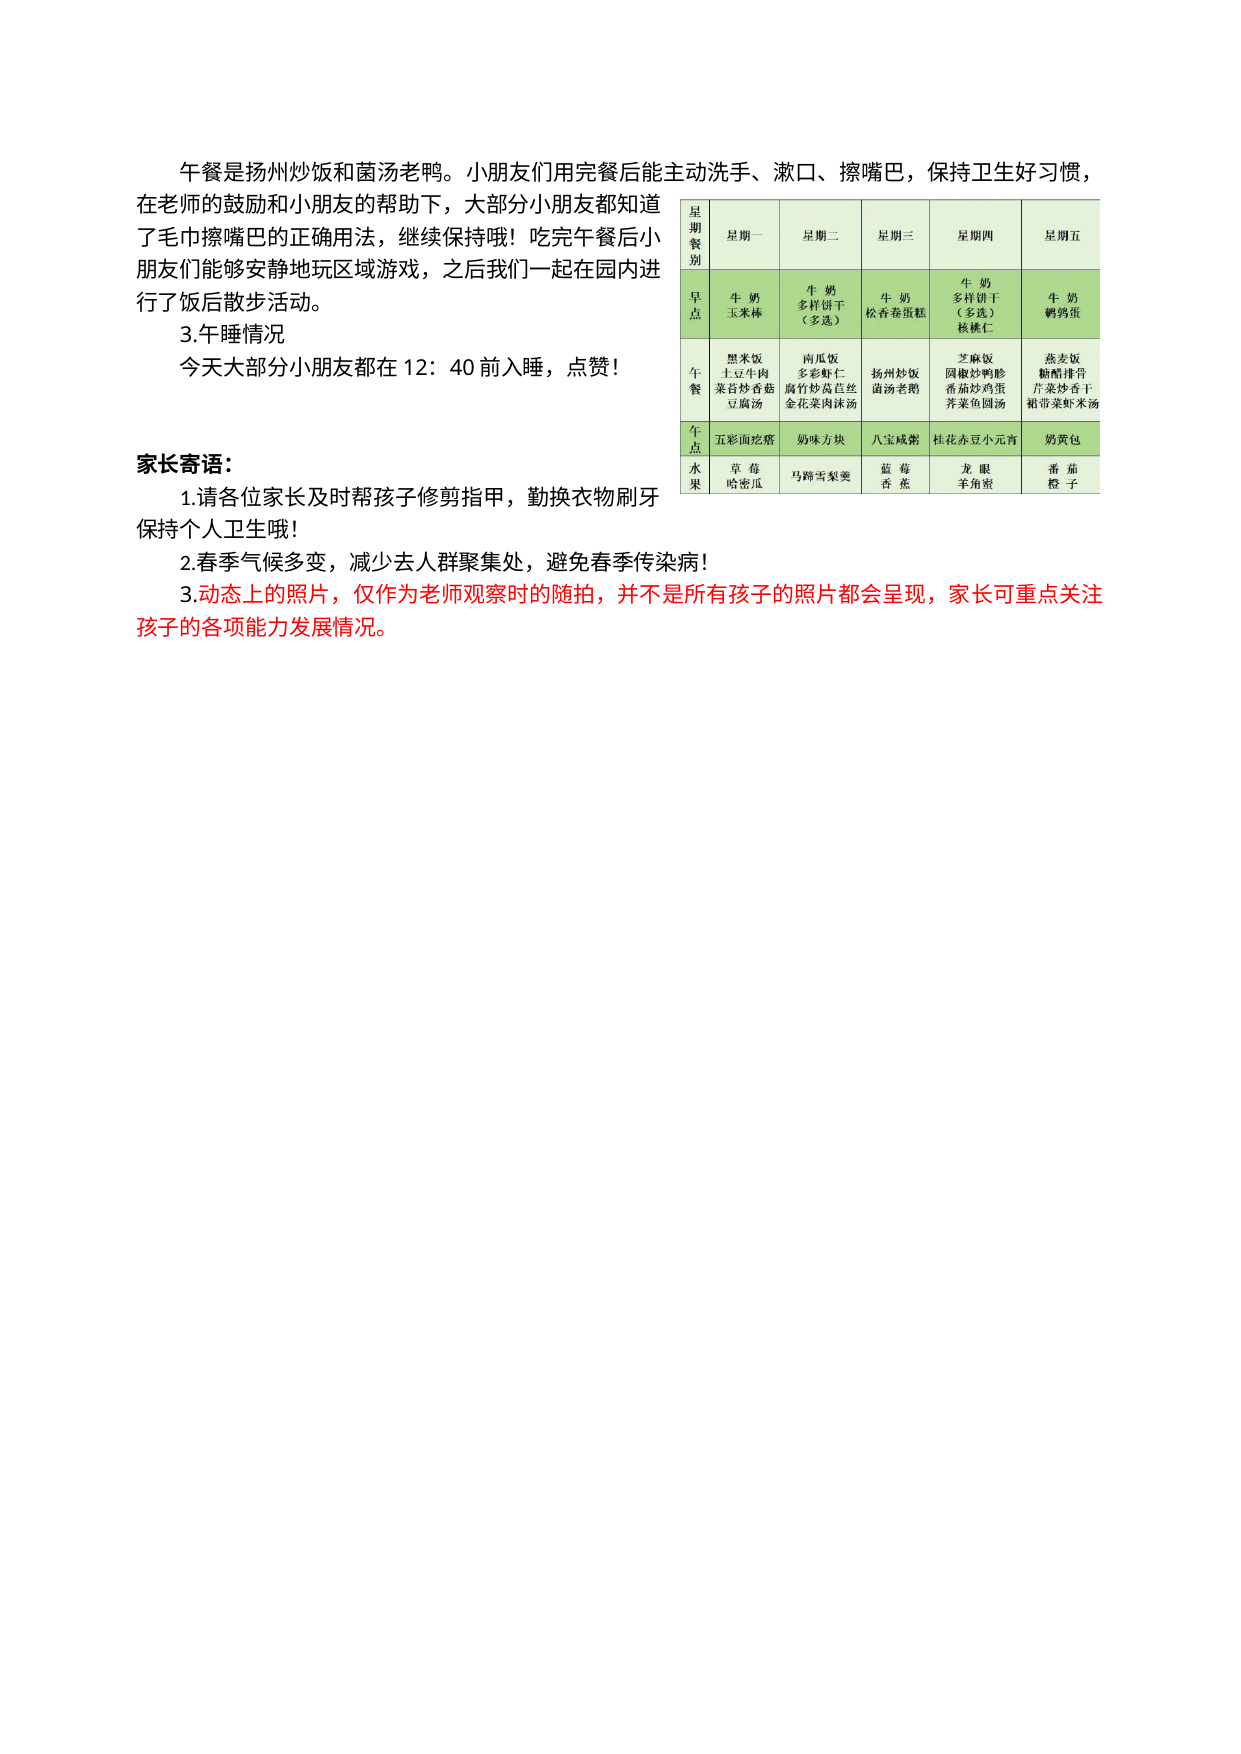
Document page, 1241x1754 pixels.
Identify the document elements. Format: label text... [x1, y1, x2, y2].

text 3.动态上的照片，仅作为老师观察时的随拍，并不是所有孩子的照片都会呈现，家长可重点关注孩子的各项能力发展情况。 [136, 577, 1104, 642]
text 午餐是扬州炒饭和菌汤老鸭。小朋友们用完餐后能主动洗手、漱口、擦嘴巴，保持卫生好习惯，在老师的鼓励和小朋友的帮助下，大部分小朋友都知道了毛巾擦嘴巴的正确用法，继续保持哦！吃完午餐后小朋友们能够安静地玩区域游戏，之后我们一起在园内进行了饭后散步活动。 [136, 154, 1104, 317]
text 1.请各位家长及时帮孩子修剪指甲，勤换衣物刷牙保持个人卫生哦！ [136, 479, 1104, 544]
text 2.春季气候多变，减少去人群聚集处，避免春季传染病！ [179, 544, 1104, 577]
text 家长寄语： [136, 447, 678, 479]
text 3.午睡情况 [136, 317, 678, 349]
picture [678, 198, 1100, 493]
text 今天大部分小朋友都在12：40前入睡，点赞！ [136, 349, 678, 382]
